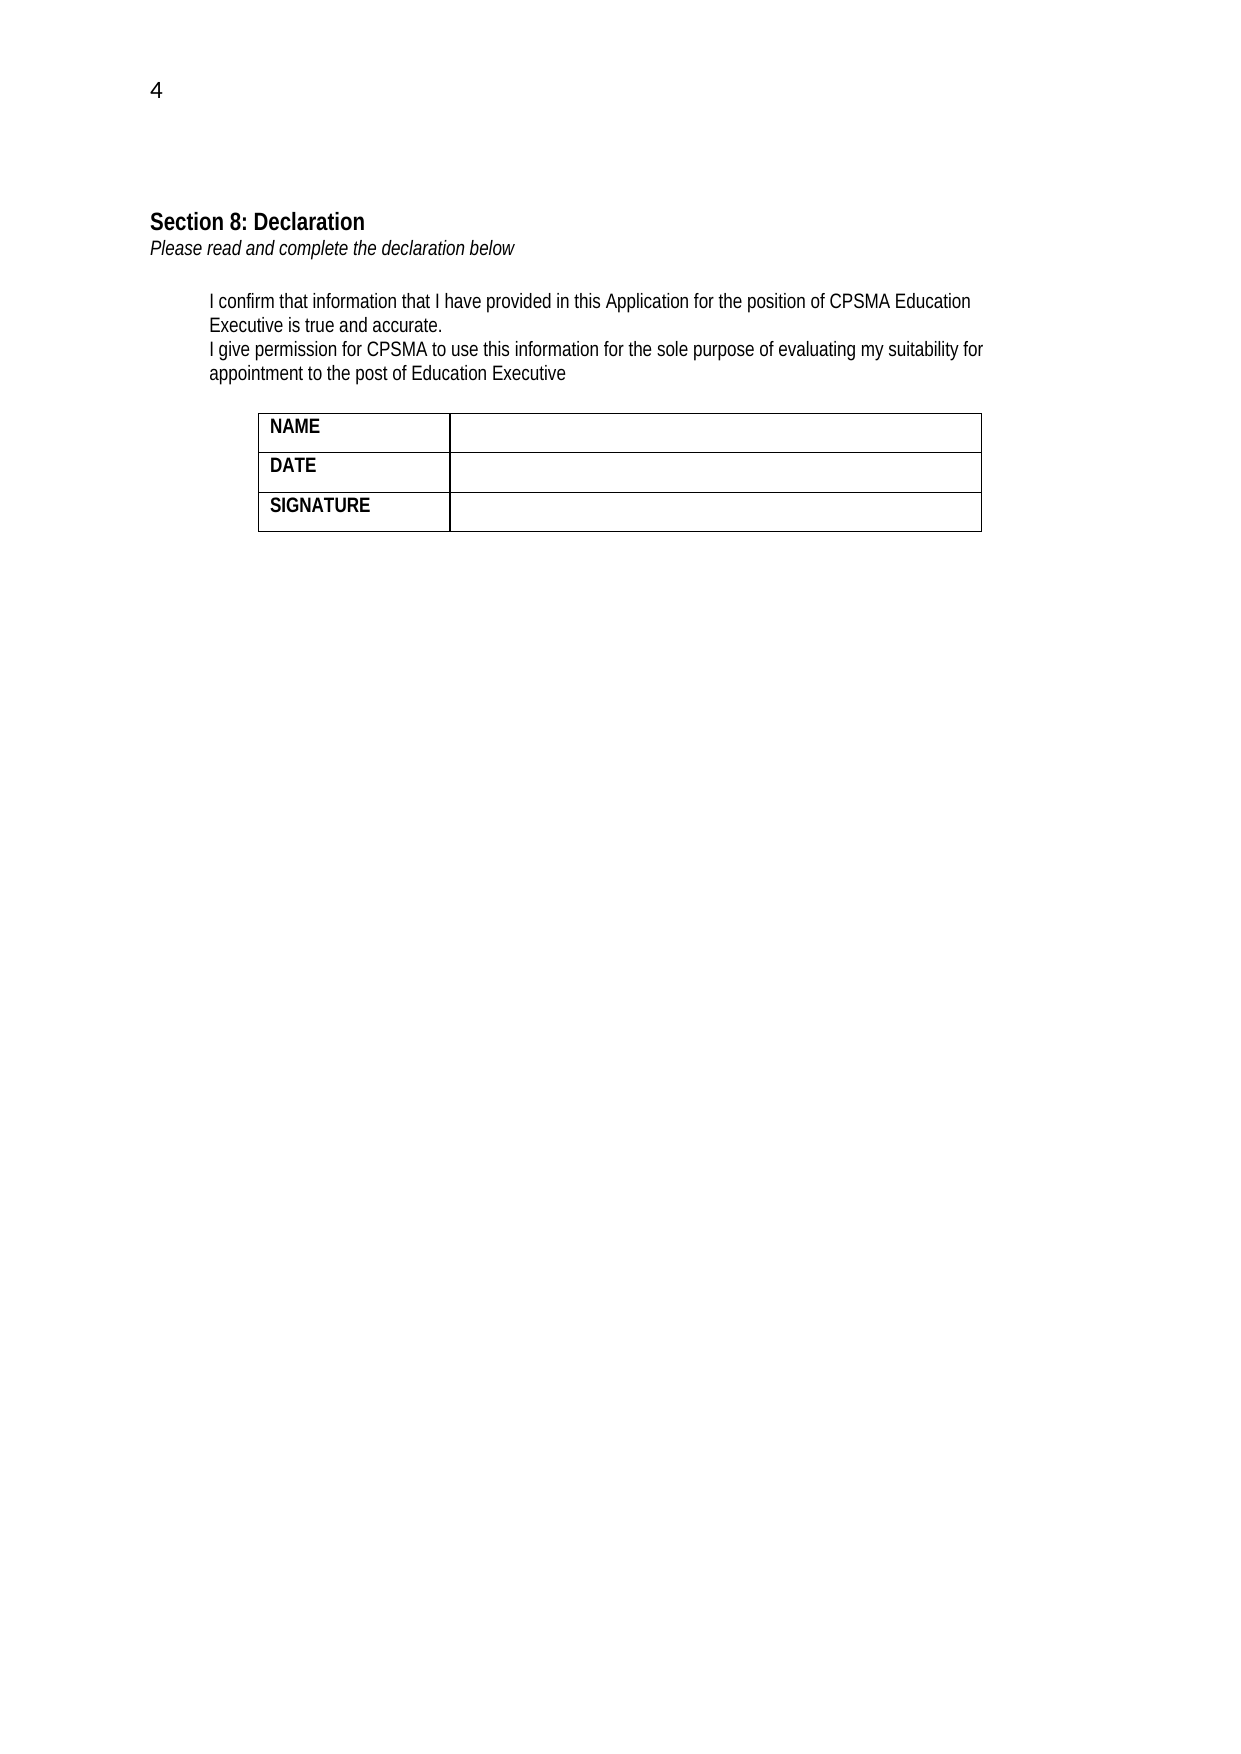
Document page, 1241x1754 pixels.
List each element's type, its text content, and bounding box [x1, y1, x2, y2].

table_cell SIGNATURE [259, 493, 449, 531]
table_cell DATE [259, 453, 449, 492]
table_cell [451, 453, 981, 492]
text I confirm that information that I have provided in this Application for the position of CPSMA Education Executive is true and accurate. [209, 288, 1037, 336]
table_header [451, 414, 981, 452]
text I give permission for CPSMA to use this information for the sole purpose of evaluating my suitability for appointment to the post of Education Executive [209, 336, 1037, 384]
table_header NAME [259, 414, 449, 452]
text Please read and complete the declaration below [150, 236, 1090, 260]
text Section 8: Declaration [150, 207, 1090, 236]
table_cell [451, 493, 981, 531]
